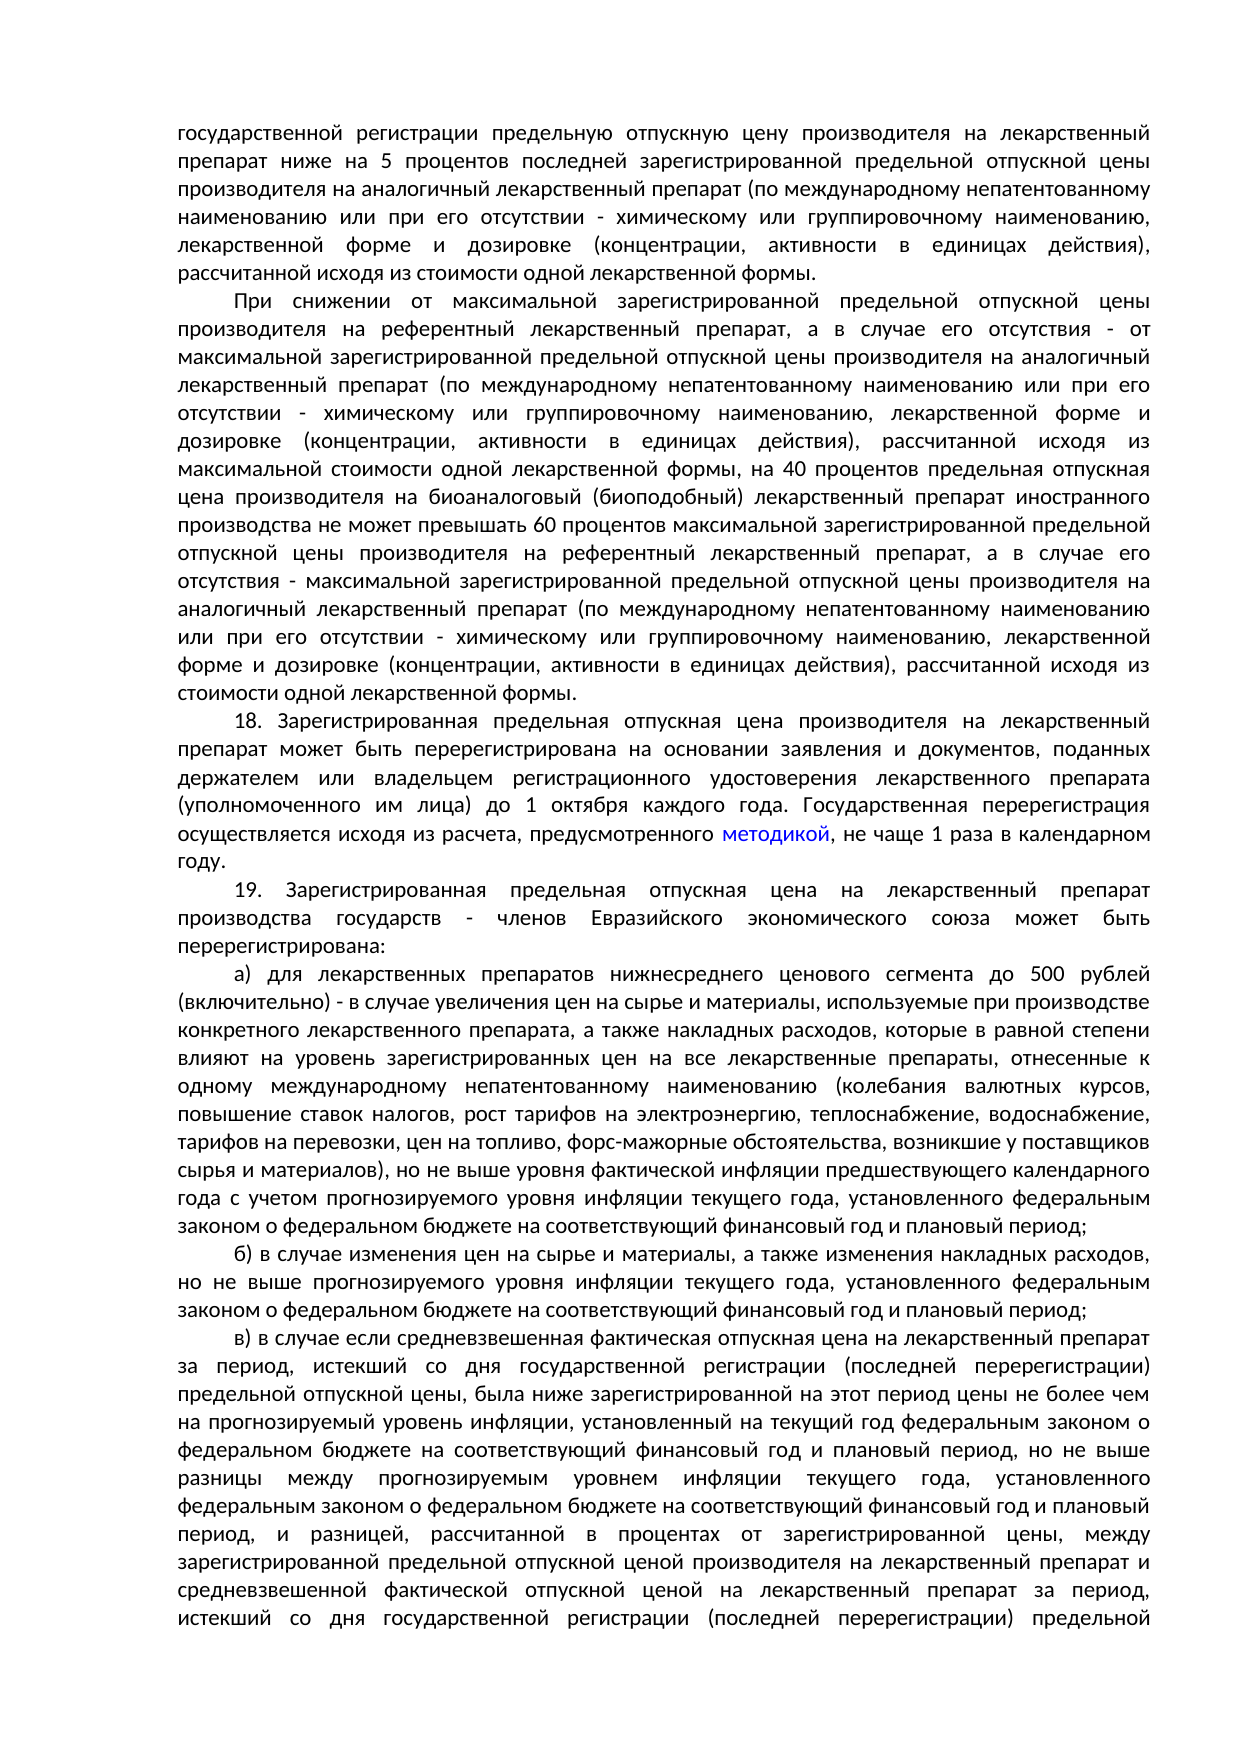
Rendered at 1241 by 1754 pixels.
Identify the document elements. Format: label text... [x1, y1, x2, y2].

text 18. Зарегистрированная предельная отпускная цена производителя на лекарственный препарат может быть перерегистрирована на основании заявления и документов, поданных держателем или владельцем регистрационного удостоверения лекарственного препарата (уполномоченного им лица) до 1 октября каждого года. Государственная перерегистрация осуществляется исходя из расчета, предусмотренного методикой, не чаще 1 раза в календарном году. [177, 707, 1152, 875]
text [177, 1323, 1152, 1631]
text б) в случае изменения цен на сырье и материалы, а также изменения накладных расходов, но не выше прогнозируемого уровня инфляции текущего года, установленного федеральным законом о федеральном бюджете на соответствующий финансовый год и плановый период; [177, 1239, 1152, 1323]
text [177, 118, 1152, 286]
text При снижении от максимальной зарегистрированной предельной отпускной цены производителя на референтный лекарственный препарат, а в случае его отсутствия - от максимальной зарегистрированной предельной отпускной цены производителя на аналогичный лекарственный препарат (по международному непатентованному наименованию или при его отсутствии - химическому или группировочному наименованию, лекарственной форме и дозировке (концентрации, активности в единицах действия), рассчитанной исходя из максимальной стоимости одной лекарственной формы, на 40 процентов предельная отпускная цена производителя на биоаналоговый (биоподобный) лекарственный препарат иностранного производства не может превышать 60 процентов максимальной зарегистрированной предельной отпускной цены производителя на референтный лекарственный препарат, а в случае его отсутствия - максимальной зарегистрированной предельной отпускной цены производителя на аналогичный лекарственный препарат (по международному непатентованному наименованию или при его отсутствии - химическому или группировочному наименованию, лекарственной форме и дозировке (концентрации, активности в единицах действия), рассчитанной исходя из стоимости одной лекарственной формы. [177, 286, 1152, 707]
text 19. Зарегистрированная предельная отпускная цена на лекарственный препарат производства государств - членов Евразийского экономического союза может быть перерегистрирована: [177, 875, 1152, 959]
text а) для лекарственных препаратов нижнесреднего ценового сегмента до 500 рублей (включительно) - в случае увеличения цен на сырье и материалы, используемые при производстве конкретного лекарственного препарата, а также накладных расходов, которые в равной степени влияют на уровень зарегистрированных цен на все лекарственные препараты, отнесенные к одному международному непатентованному наименованию (колебания валютных курсов, повышение ставок налогов, рост тарифов на электроэнергию, теплоснабжение, водоснабжение, тарифов на перевозки, цен на топливо, форс-мажорные обстоятельства, возникшие у поставщиков сырья и материалов), но не выше уровня фактической инфляции предшествующего календарного года с учетом прогнозируемого уровня инфляции текущего года, установленного федеральным законом о федеральном бюджете на соответствующий финансовый год и плановый период; [177, 959, 1152, 1239]
